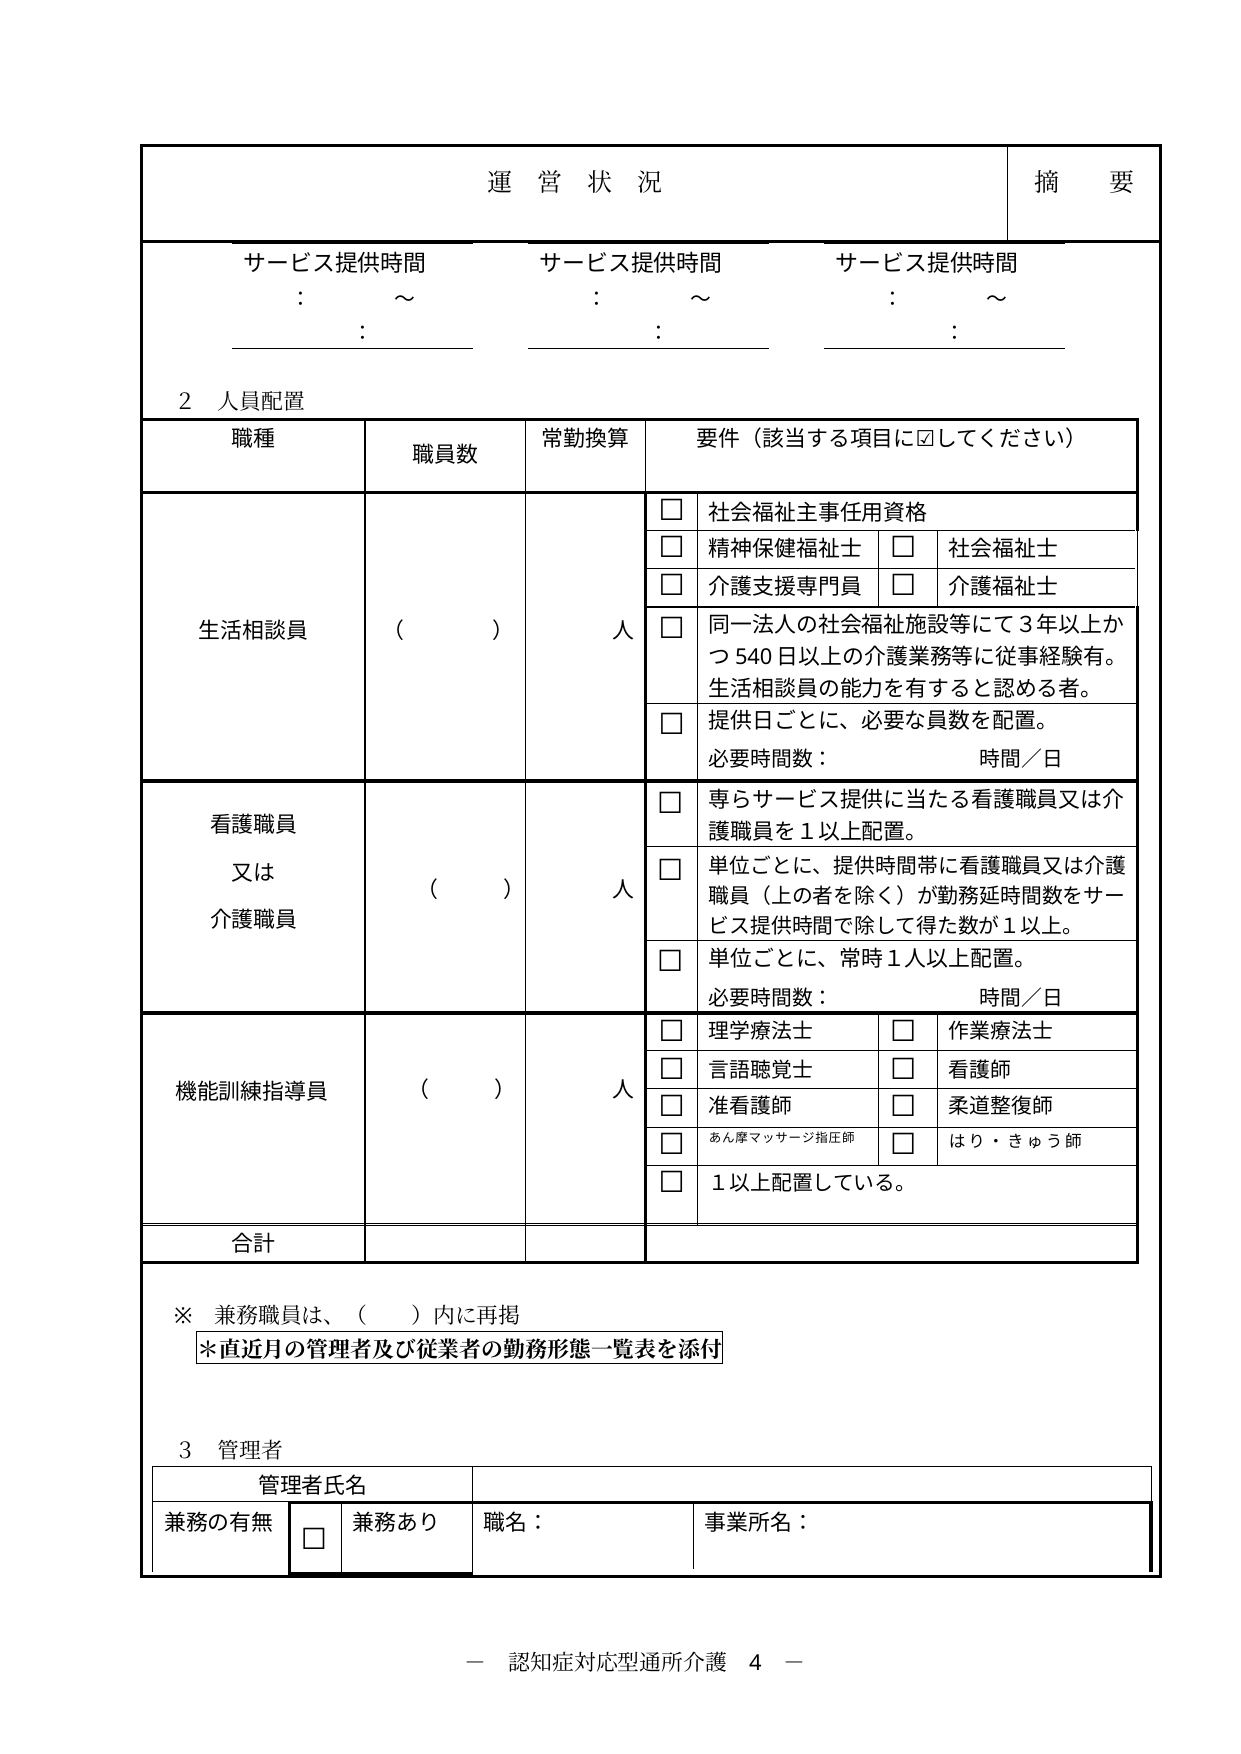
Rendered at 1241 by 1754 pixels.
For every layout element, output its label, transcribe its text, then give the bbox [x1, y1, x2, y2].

table_header 摘 要 [1008, 147, 1159, 240]
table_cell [143, 243, 1159, 1575]
table_header 運 営 状 況 [143, 147, 1007, 240]
